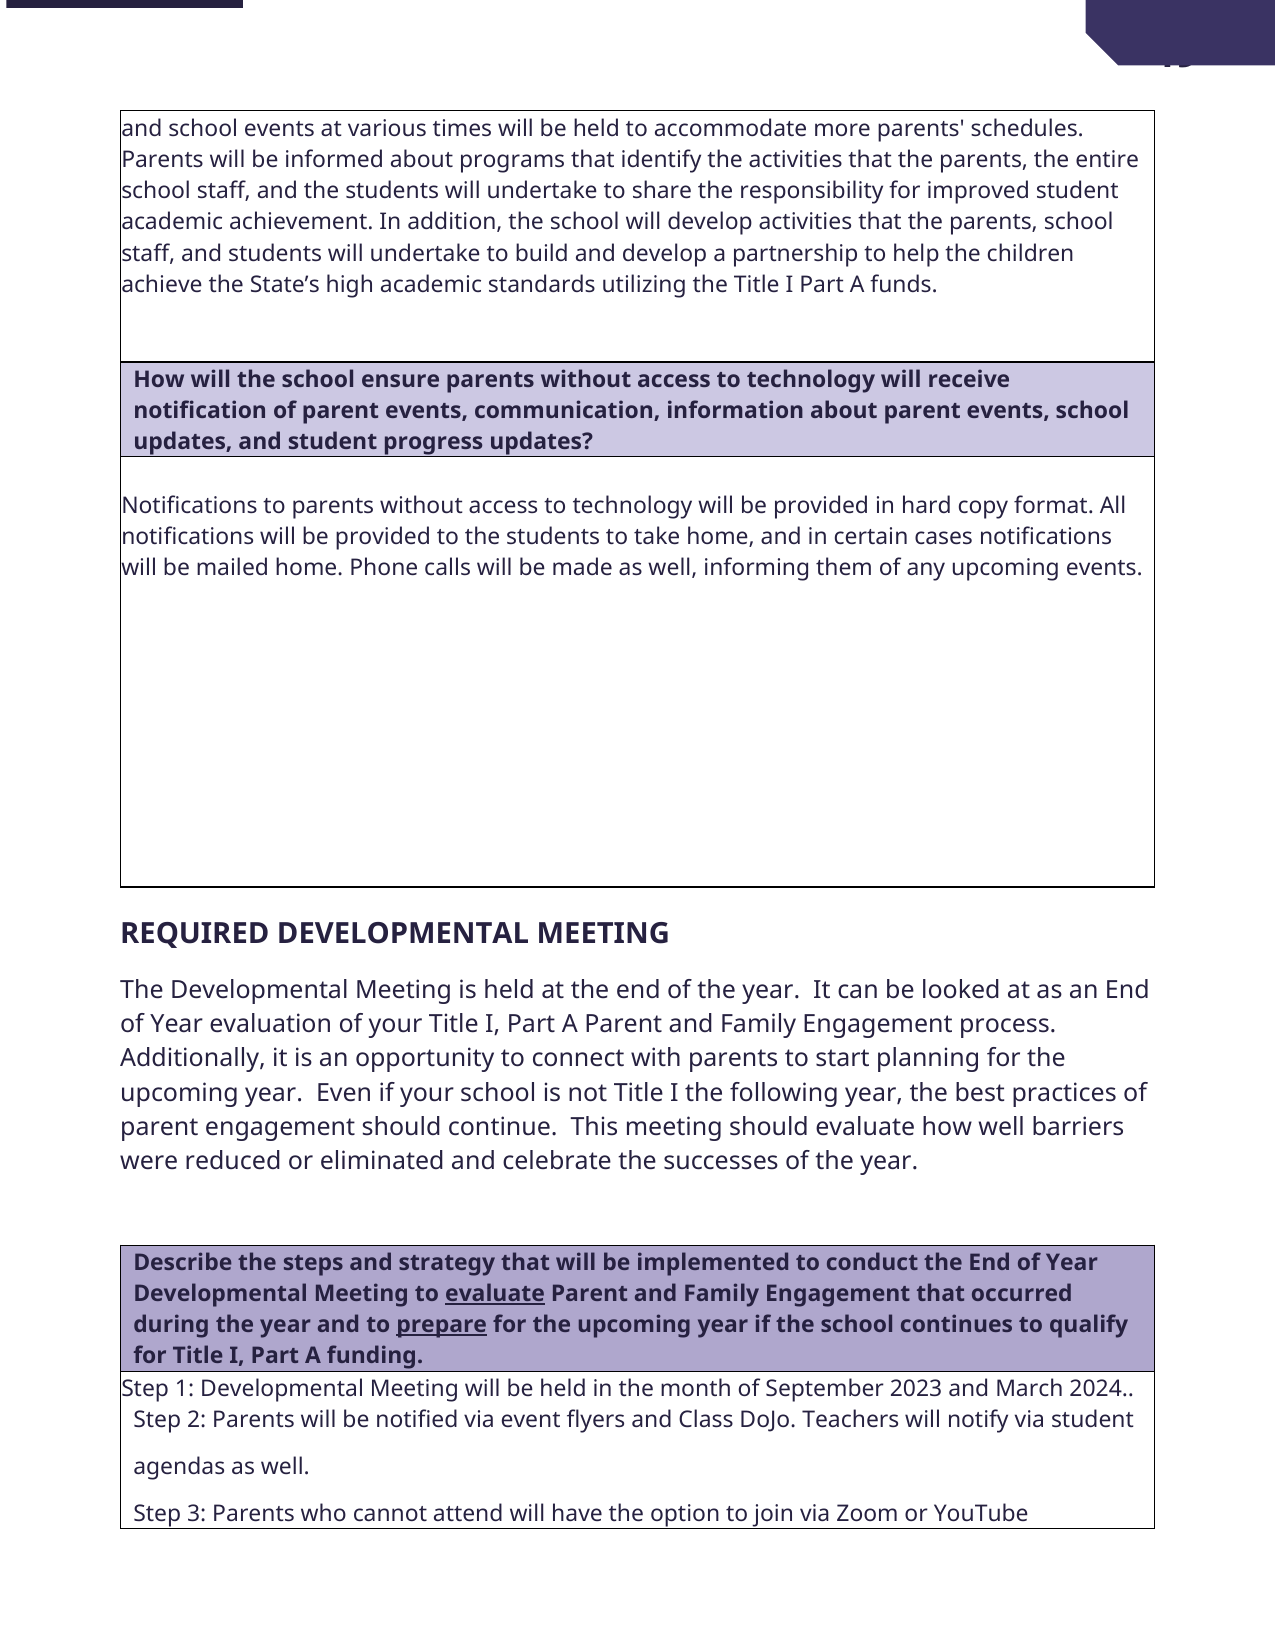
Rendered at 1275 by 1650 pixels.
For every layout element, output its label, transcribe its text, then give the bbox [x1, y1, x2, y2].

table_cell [121, 111, 1154, 361]
table_cell How will the school ensure parents without access to technology will receive notification of parent events, communication, information about parent events, school updates, and student progress updates? [121, 363, 1154, 456]
text The Developmental Meeting is held at the end of the year. It can be looked at as an End of Year evaluation of your Title I, Part A Parent and Family Engagement process. Additionally, it is an opportunity to connect with parents to start planning for the upcoming year. Even if your school is not Title I the following year, the best practices of parent engagement should continue. This meeting should evaluate how well barriers were reduced or eliminated and celebrate the successes of the year. [120, 972, 1155, 1176]
table_cell Notifications to parents without access to technology will be provided in hard copy format. All notifications will be provided to the students to take home, and in certain cases notifications will be mailed home. Phone calls will be made as well, informing them of any upcoming events. [121, 457, 1154, 886]
subtitle REQUIRED DEVELOPMENTAL MEETING [120, 912, 1155, 952]
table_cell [121, 1372, 1154, 1528]
table_header Describe the steps and strategy that will be implemented to conduct the End of Year Developmental Meeting to evaluate Parent and Family Engagement that occurred during the year and to prepare for the upcoming year if the school continues to qualify for Title I, Part A funding. [121, 1246, 1154, 1371]
